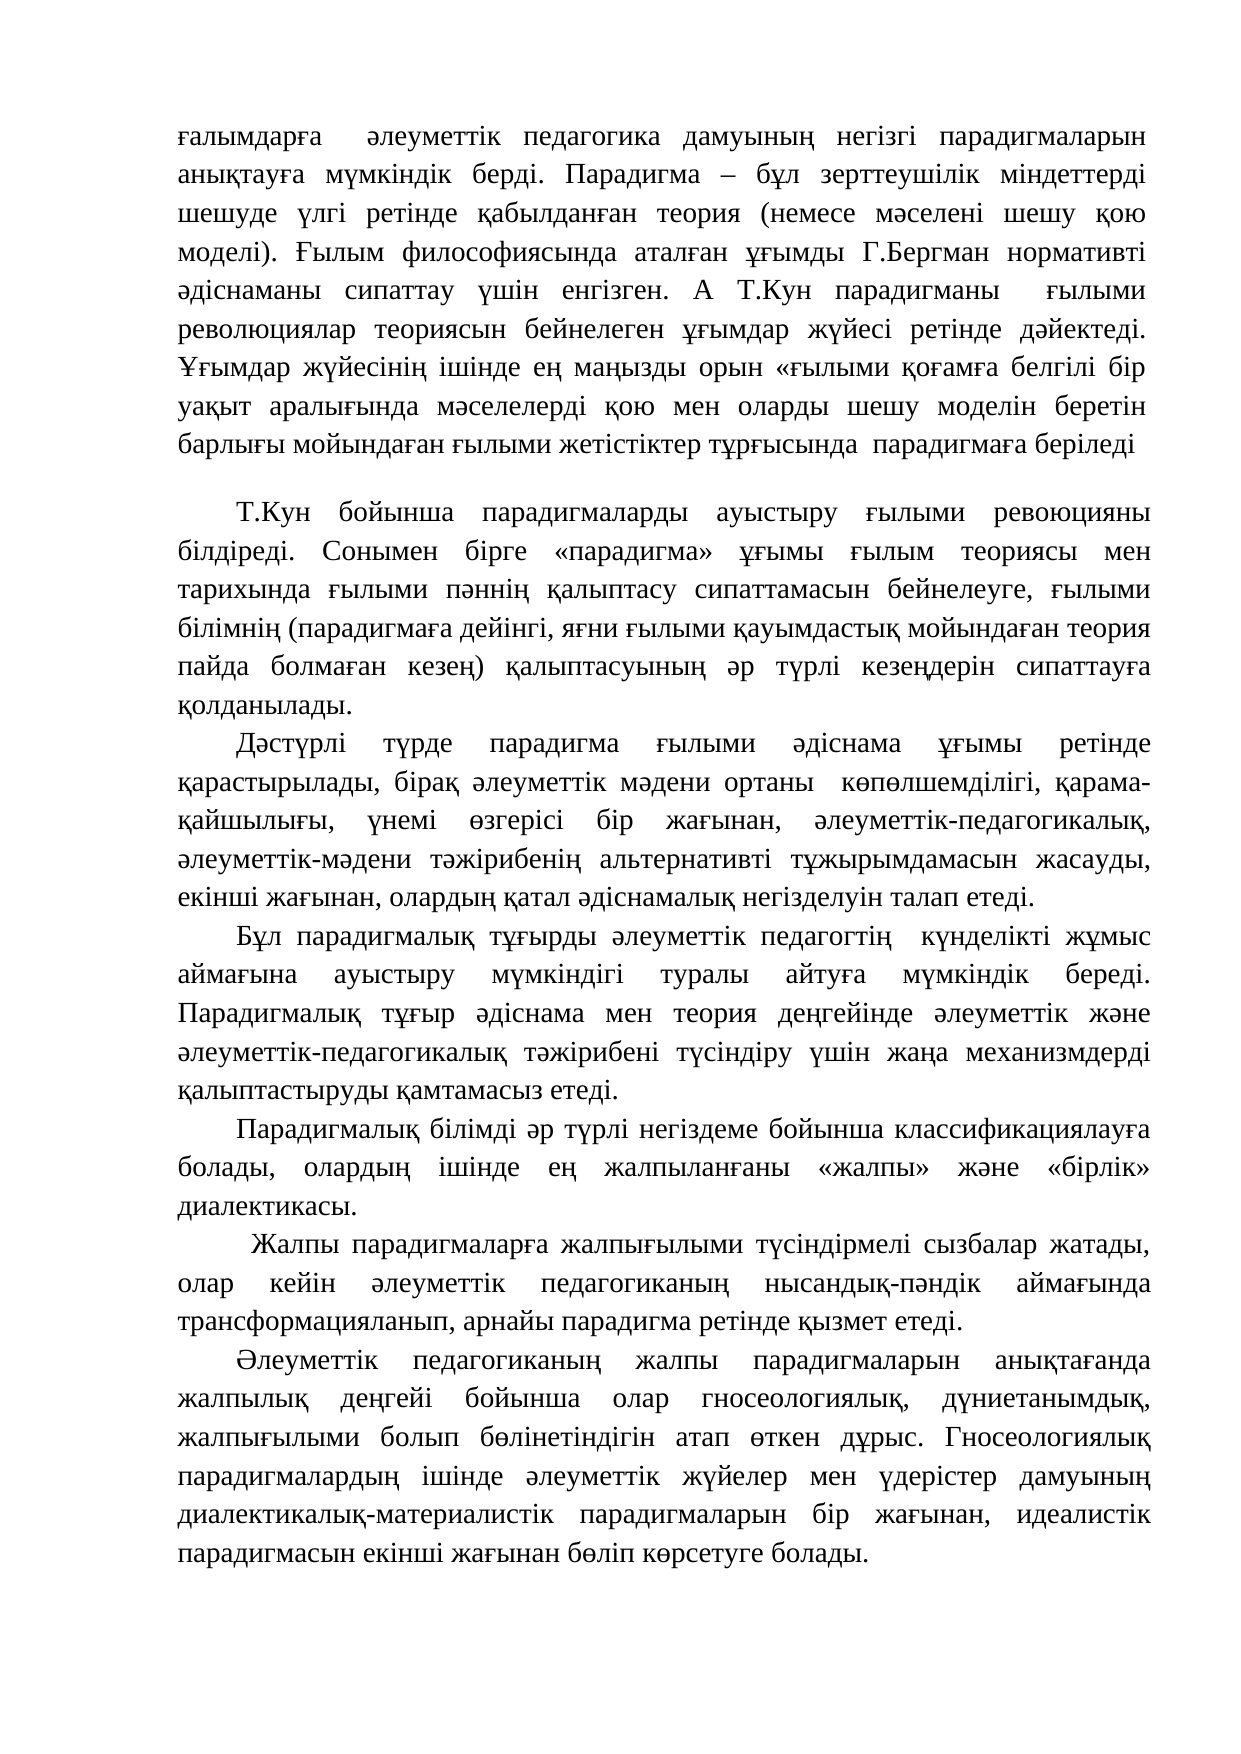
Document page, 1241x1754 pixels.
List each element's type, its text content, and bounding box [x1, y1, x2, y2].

text Парадигмалық білімді әр түрлі негіздеме бойынша классификациялауға болады, олардың ішінде ең жалпыланғаны «жалпы» және «бірлік» диалектикасы. [177, 1111, 1152, 1221]
text Т.Кун бойынша парадигмаларды ауыстыру ғылыми ревоюцияны білдіреді. Сонымен бірге «парадигма» ұғымы ғылым теориясы мен тарихында ғылыми пәннің қалыптасу сипаттамасын бейнелеуге, ғылыми білімнің (парадигмаға дейінгі, яғни ғылыми қауымдастық мойындаған теория пайда болмаған кезең) қалыптасуының әр түрлі кезеңдерін сипаттауға қолданылады. [177, 494, 1152, 720]
text Жалпы парадигмаларға жалпығылыми түсіндірмелі сызбалар жатады, олар кейін әлеуметтік педагогиканың нысандық-пәндік аймағында трансформацияланып, арнайы парадигма ретінде қызмет етеді. [177, 1226, 1152, 1337]
text Дәстүрлі түрде парадигма ғылыми әдіснама ұғымы ретінде қарастырылады, бірақ әлеуметтік мәдени ортаны көпөлшемділігі, қарама-қайшылығы, үнемі өзгерісі бір жағынан, әлеуметтік-педагогикалық, әлеуметтік-мәдени тәжірибенің альтернативті тұжырымдамасын жасауды, екінші жағынан, олардың қатал әдіснамалық негізделуін талап етеді. [177, 725, 1152, 913]
text Әлеуметтік педагогиканың жалпы парадигмаларын анықтағанда жалпылық деңгейі бойынша олар гносеологиялық, дүниетанымдық, жалпығылыми болып бөлінетіндігін атап өткен дұрыс. Гносеологиялық парадигмалардың ішінде әлеуметтік жүйелер мен үдерістер дамуының диалектикалық-материалистік парадигмаларын бір жағынан, идеалистік парадигмасын екінші жағынан бөліп көрсетуге болады. [177, 1342, 1152, 1568]
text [177, 118, 1147, 460]
text Бұл парадигмалық тұғырды әлеуметтік педагогтің күнделікті жұмыс аймағына ауыстыру мүмкіндігі туралы айтуға мүмкіндік береді. Парадигмалық тұғыр әдіснама мен теория деңгейінде әлеуметтік және әлеуметтік-педагогикалық тәжірибені түсіндіру үшін жаңа механизмдерді қалыптастыруды қамтамасыз етеді. [177, 918, 1152, 1106]
